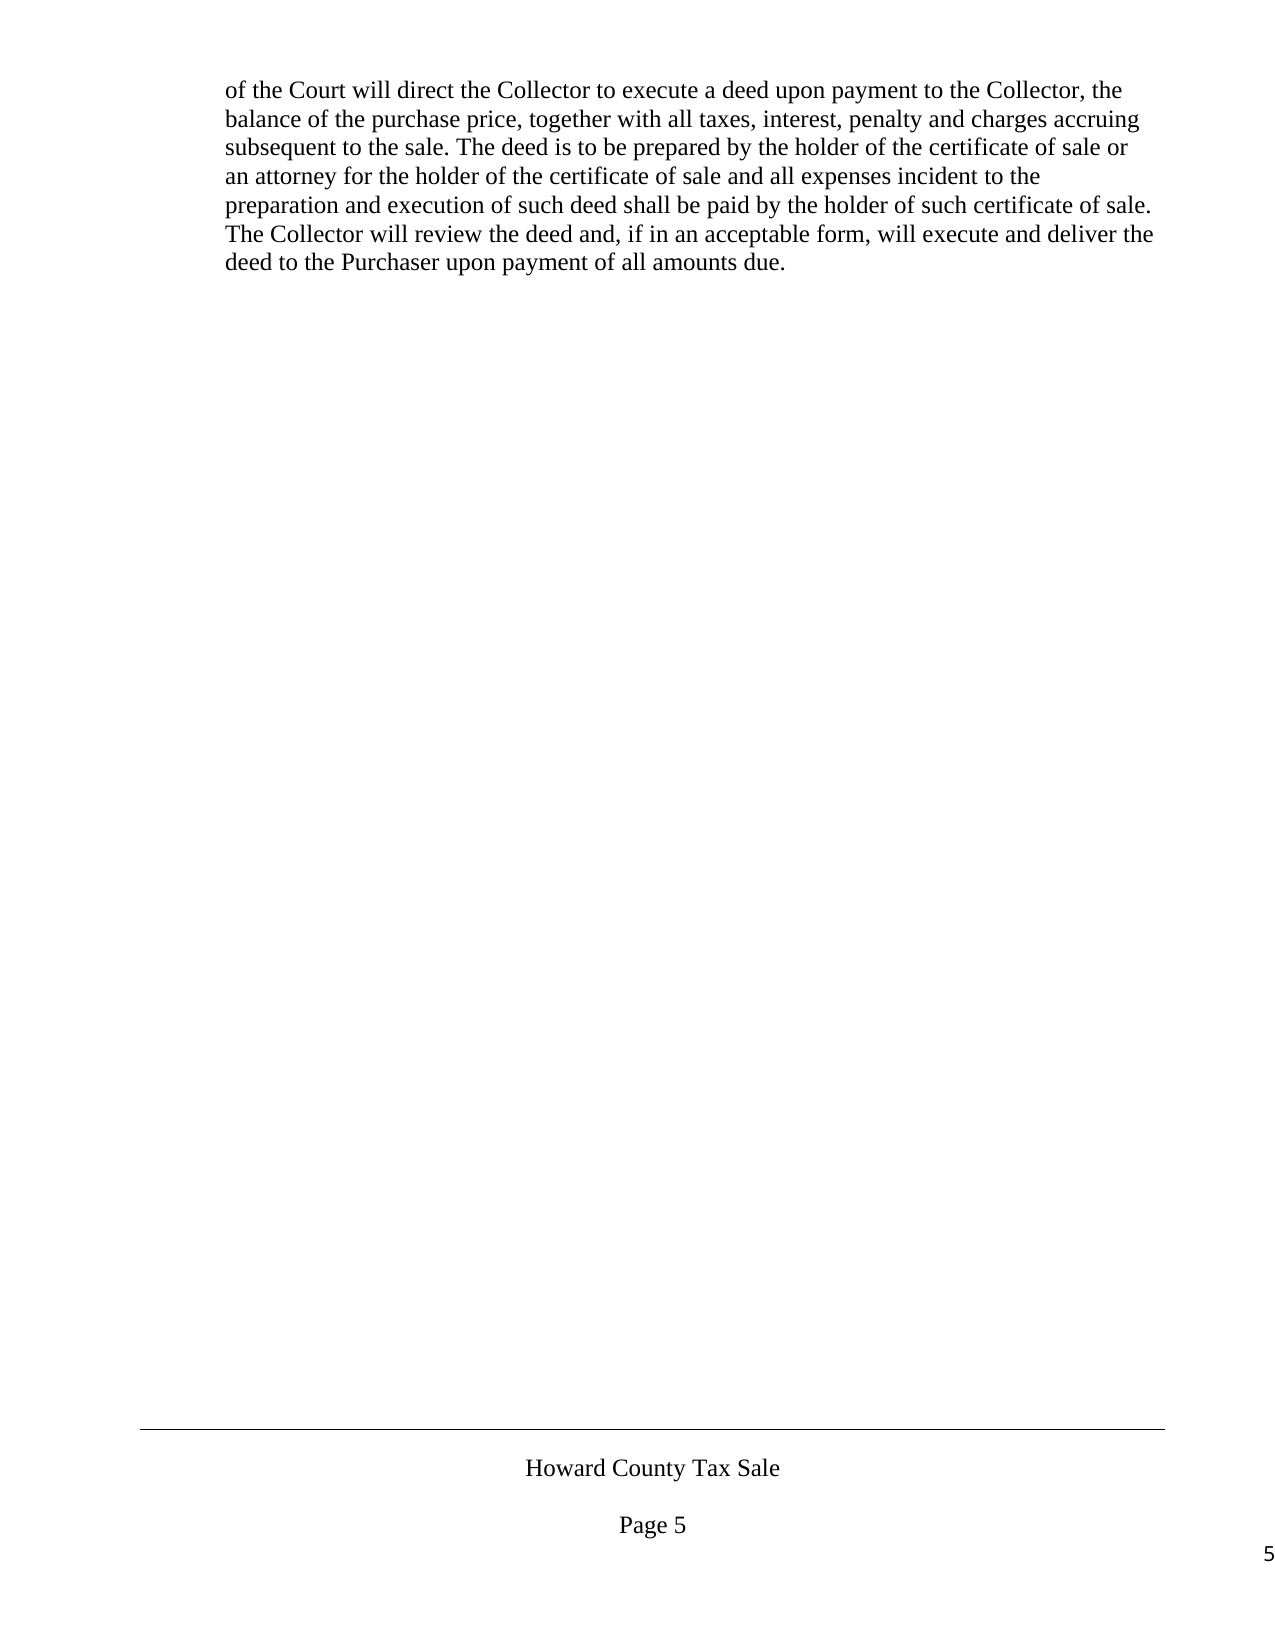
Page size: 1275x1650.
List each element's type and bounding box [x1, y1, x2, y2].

text [150, 75, 1155, 276]
